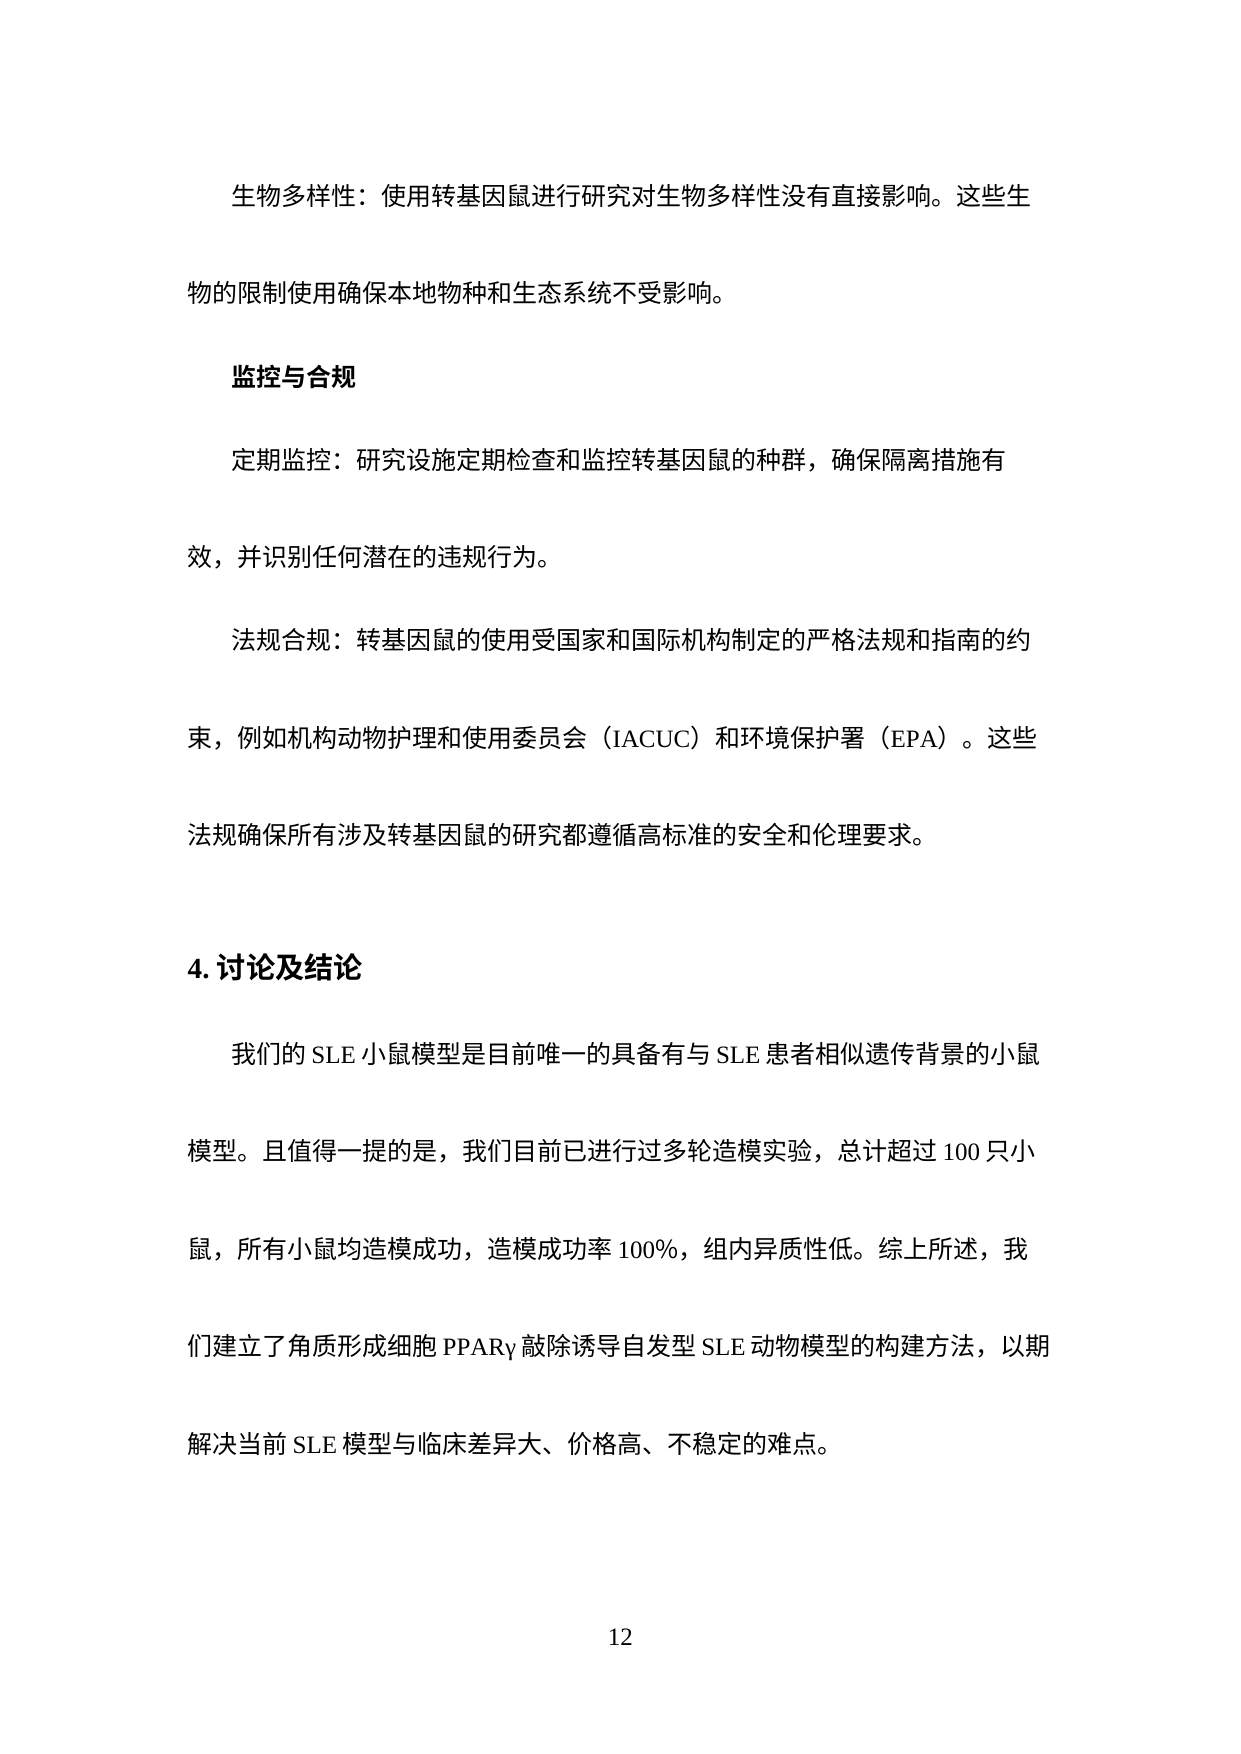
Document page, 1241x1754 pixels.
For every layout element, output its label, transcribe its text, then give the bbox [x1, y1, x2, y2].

list 生物多样性：使用转基因鼠进行研究对生物多样性没有直接影响。这些生物的限制使用确保本地物种和生态系统不受影响。 [187, 162, 1053, 324]
list 监控与合规 [187, 343, 1053, 408]
text 我们的SLE小鼠模型是目前唯一的具备有与SLE患者相似遗传背景的小鼠模型。且值得一提的是，我们目前已进行过多轮造模实验，总计超过100只小鼠，所有小鼠均造模成功，造模成功率100%，组内异质性低。综上所述，我们建立了角质形成细胞PPARγ敲除诱导自发型SLE动物模型的构建方法，以期解决当前SLE模型与临床差异大、价格高、不稳定的难点。 [187, 1020, 1053, 1475]
list 法规合规：转基因鼠的使用受国家和国际机构制定的严格法规和指南的约束，例如机构动物护理和使用委员会（IACUC）和环境保护署（EPA）。这些法规确保所有涉及转基因鼠的研究都遵循高标准的安全和伦理要求。 [187, 606, 1053, 866]
list 定期监控：研究设施定期检查和监控转基因鼠的种群，确保隔离措施有效，并识别任何潜在的违规行为。 [187, 426, 1053, 588]
list 讨论及结论 [187, 934, 1053, 999]
